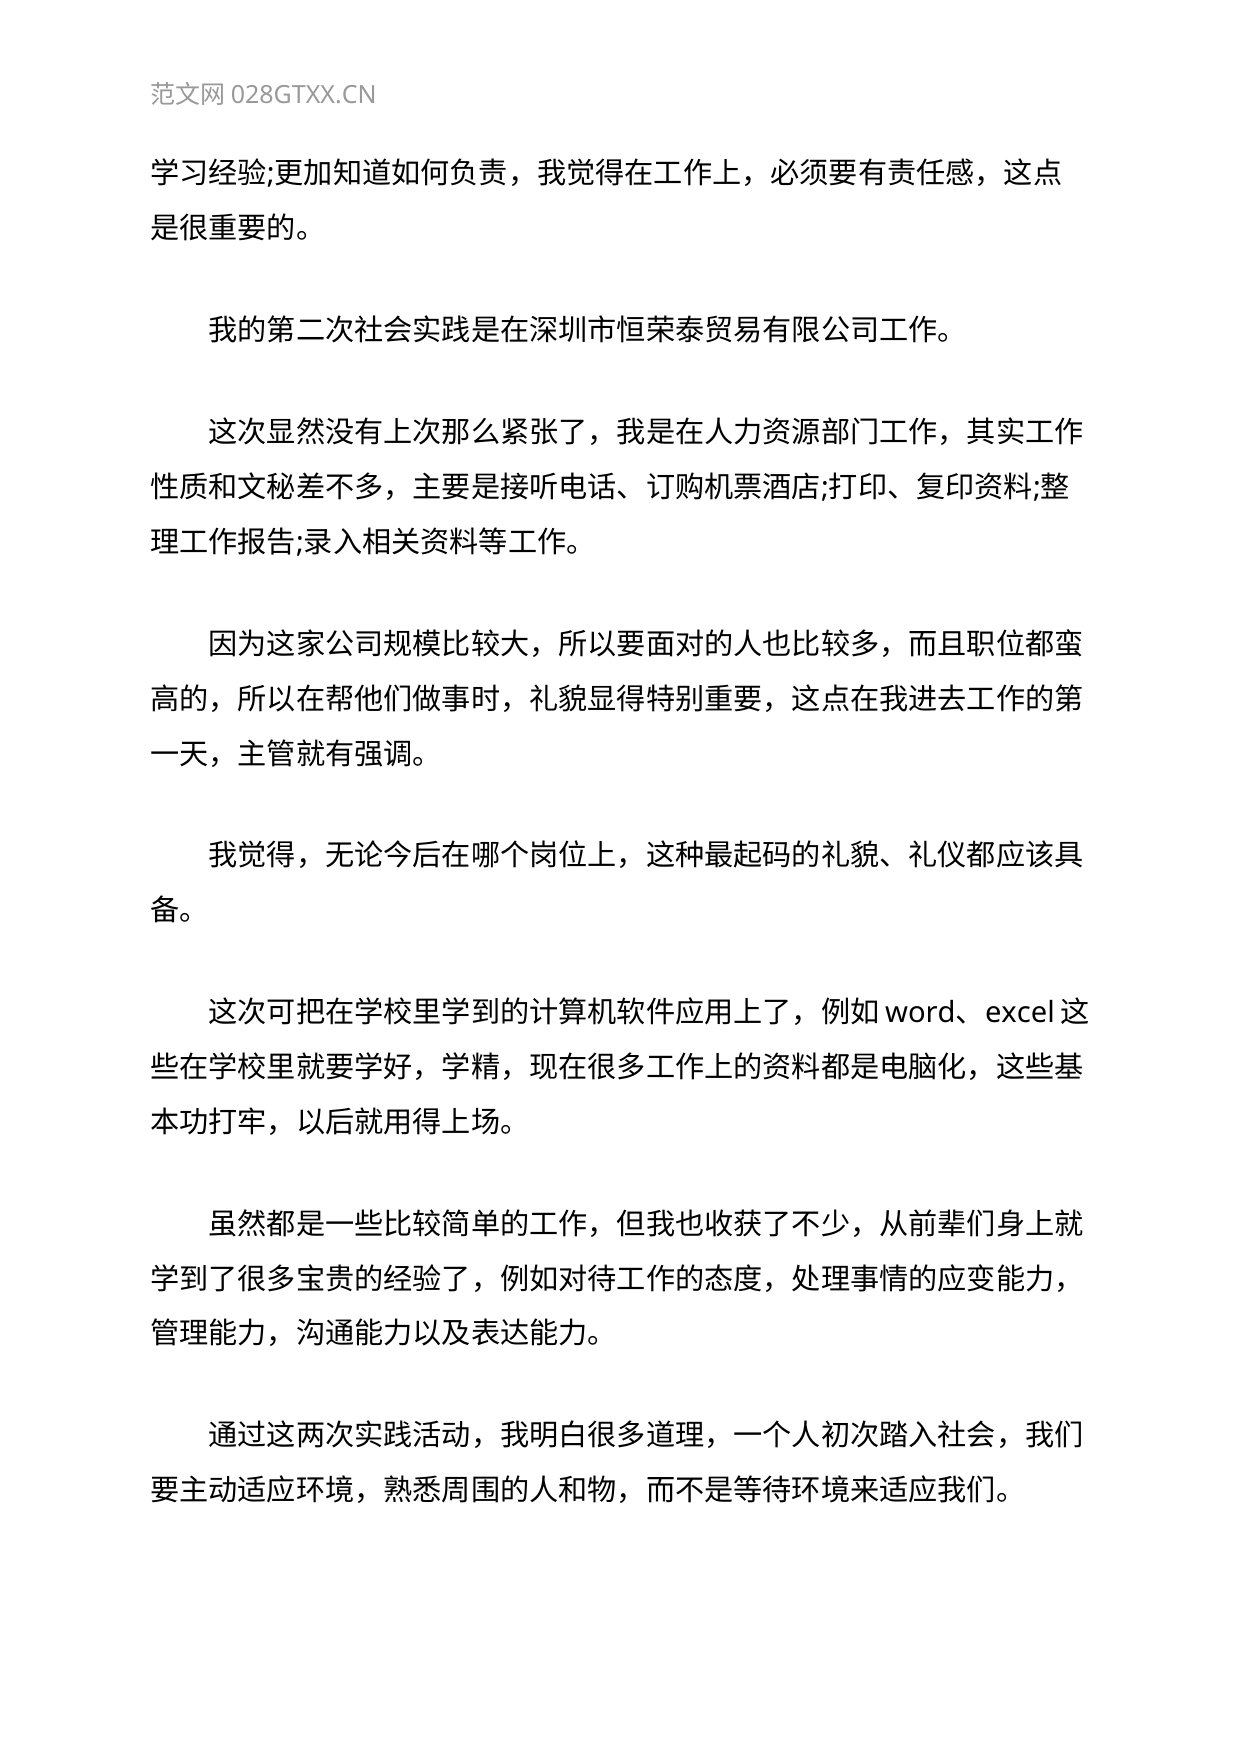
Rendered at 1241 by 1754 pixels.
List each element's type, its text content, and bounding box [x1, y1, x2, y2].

text 我觉得，无论今后在哪个岗位上，这种最起码的礼貌、礼仪都应该具备。 [150, 832, 1090, 929]
text 这次显然没有上次那么紧张了，我是在人力资源部门工作，其实工作性质和文秘差不多，主要是接听电话、订购机票酒店;打印、复印资料;整理工作报告;录入相关资料等工作。 [150, 408, 1090, 561]
text 虽然都是一些比较简单的工作，但我也收获了不少，从前辈们身上就学到了很多宝贵的经验了，例如对待工作的态度，处理事情的应变能力，管理能力，沟通能力以及表达能力。 [150, 1200, 1090, 1352]
text 这次可把在学校里学到的计算机软件应用上了，例如word、excel这些在学校里就要学好，学精，现在很多工作上的资料都是电脑化，这些基本功打牢，以后就用得上场。 [150, 989, 1090, 1141]
text 因为这家公司规模比较大，所以要面对的人也比较多，而且职位都蛮高的，所以在帮他们做事时，礼貌显得特别重要，这点在我进去工作的第一天，主管就有强调。 [150, 620, 1090, 772]
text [150, 150, 1090, 247]
text 我的第二次社会实践是在深圳市恒荣泰贸易有限公司工作。 [150, 307, 1090, 349]
text 通过这两次实践活动，我明白很多道理，一个人初次踏入社会，我们要主动适应环境，熟悉周围的人和物，而不是等待环境来适应我们。 [150, 1412, 1090, 1509]
